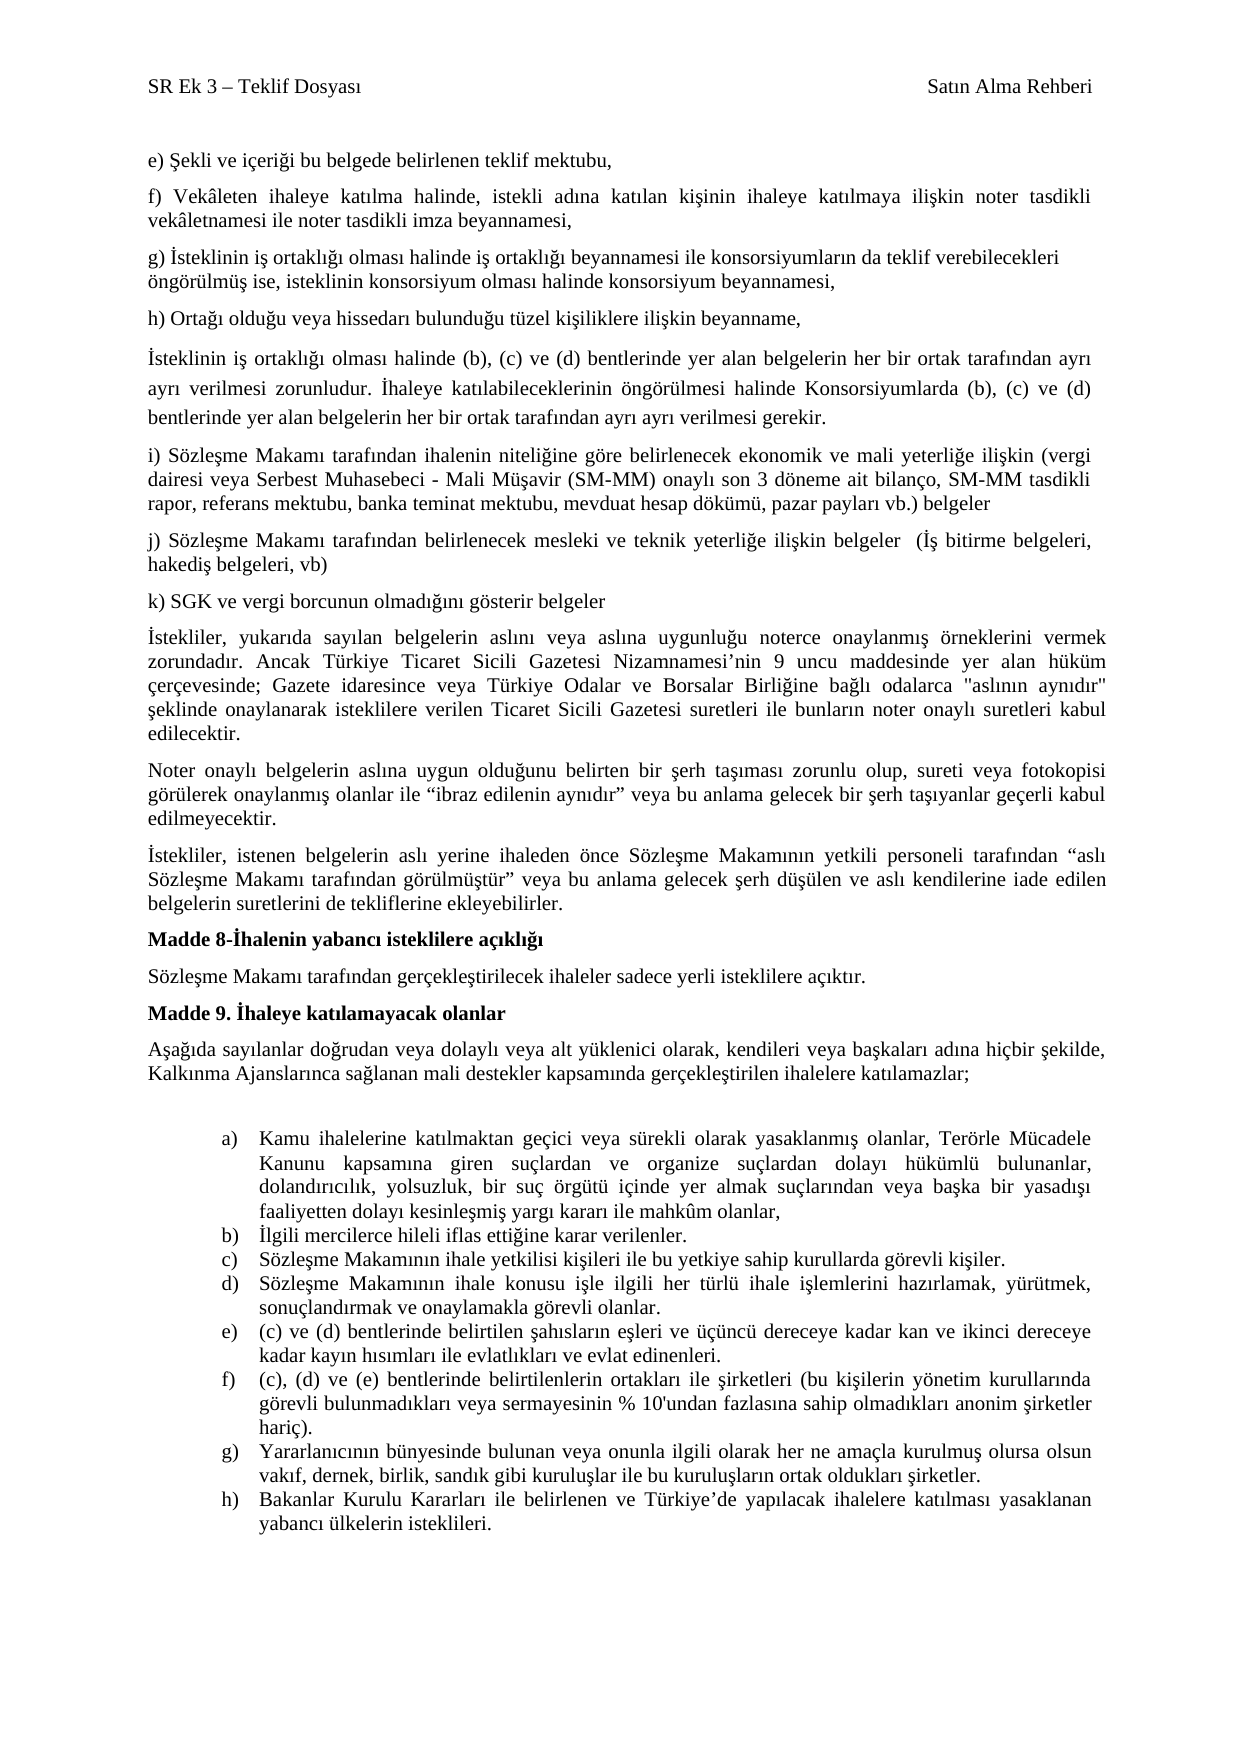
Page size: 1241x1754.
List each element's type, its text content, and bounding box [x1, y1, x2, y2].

list (c), (d) ve (e) bentlerinde belirtilenlerin ortakları ile şirketleri (bu kişilerin yönetim kurullarında görevli bulunmadıkları veya sermayesinin % 10'undan fazlasına sahip olmadıkları anonim şirketler hariç). [221, 1367, 1093, 1439]
text j) Sözleşme Makamı tarafından belirlenecek mesleki ve teknik yeterliğe ilişkin belgeler (İş bitirme belgeleri, hakediş belgeleri, vb) [148, 528, 1093, 576]
text k) SGK ve vergi borcunun olmadığını gösterir belgeler [148, 588, 1093, 613]
list Kamu ihalelerine katılmaktan geçici veya sürekli olarak yasaklanmış olanlar, Terörle Mücadele Kanunu kapsamına giren suçlardan ve organize suçlardan dolayı hükümlü bulunanlar, dolandırıcılık, yolsuzluk, bir suç örgütü içinde yer almak suçlarından veya başka bir yasadışı faaliyetten dolayı kesinleşmiş yargı kararı ile mahkûm olanlar, [221, 1126, 1093, 1223]
text e) Şekli ve içeriği bu belgede belirlenen teklif mektubu, [148, 148, 1093, 172]
list Bakanlar Kurulu Kararları ile belirlenen ve Türkiye’de yapılacak ihalelere katılması yasaklanan yabancı ülkelerin isteklileri. [221, 1487, 1093, 1535]
text Aşağıda sayılanlar doğrudan veya dolaylı veya alt yüklenici olarak, kendileri veya başkaları adına hiçbir şekilde, Kalkınma Ajanslarınca sağlanan mali destekler kapsamında gerçekleştirilen ihalelere katılamazlar; [148, 1037, 1107, 1085]
list Sözleşme Makamının ihale konusu işle ilgili her türlü ihale işlemlerini hazırlamak, yürütmek, sonuçlandırmak ve onaylamakla görevli olanlar. [221, 1271, 1093, 1319]
text g) İsteklinin iş ortaklığı olması halinde iş ortaklığı beyannamesi ile konsorsiyumların da teklif verebilecekleri öngörülmüş ise, isteklinin konsorsiyum olması halinde konsorsiyum beyannamesi, [148, 245, 1093, 293]
text İsteklinin iş ortaklığı olması halinde (b), (c) ve (d) bentlerinde yer alan belgelerin her bir ortak tarafından ayrı ayrı verilmesi zorunludur. İhaleye katılabileceklerinin öngörülmesi halinde Konsorsiyumlarda (b), (c) ve (d) bentlerinde yer alan belgelerin her bir ortak tarafından ayrı ayrı verilmesi gerekir. [148, 342, 1093, 431]
list Sözleşme Makamının ihale yetkilisi kişileri ile bu yetkiye sahip kurullarda görevli kişiler. [221, 1247, 1093, 1271]
list Yararlanıcının bünyesinde bulunan veya onunla ilgili olarak her ne amaçla kurulmuş olursa olsun vakıf, dernek, birlik, sandık gibi kuruluşlar ile bu kuruluşların ortak oldukları şirketler. [221, 1439, 1093, 1487]
list İlgili mercilerce hileli iflas ettiğine karar verilenler. [221, 1223, 1093, 1247]
text Sözleşme Makamı tarafından gerçekleştirilecek ihaleler sadece yerli isteklilere açıktır. [148, 964, 1130, 988]
text Madde 8-İhalenin yabancı isteklilere açıklığı [148, 927, 1107, 951]
text f) Vekâleten ihaleye katılma halinde, istekli adına katılan kişinin ihaleye katılmaya ilişkin noter tasdikli vekâletnamesi ile noter tasdikli imza beyannamesi, [148, 184, 1093, 232]
text Noter onaylı belgelerin aslına uygun olduğunu belirten bir şerh taşıması zorunlu olup, sureti veya fotokopisi görülerek onaylanmış olanlar ile “ibraz edilenin aynıdır” veya bu anlama gelecek bir şerh taşıyanlar geçerli kabul edilmeyecektir. [148, 758, 1107, 830]
text h) Ortağı olduğu veya hissedarı bulunduğu tüzel kişiliklere ilişkin beyanname, [148, 305, 1093, 329]
text Madde 9. İhaleye katılamayacak olanlar [148, 1000, 1107, 1024]
list (c) ve (d) bentlerinde belirtilen şahısların eşleri ve üçüncü dereceye kadar kan ve ikinci dereceye kadar kayın hısımları ile evlatlıkları ve evlat edinenleri. [221, 1319, 1093, 1367]
text İstekliler, istenen belgelerin aslı yerine ihaleden önce Sözleşme Makamının yetkili personeli tarafından “aslı Sözleşme Makamı tarafından görülmüştür” veya bu anlama gelecek şerh düşülen ve aslı kendilerine iade edilen belgelerin suretlerini de tekliflerine ekleyebilirler. [148, 843, 1107, 915]
text i) Sözleşme Makamı tarafından ihalenin niteliğine göre belirlenecek ekonomik ve mali yeterliğe ilişkin (vergi dairesi veya Serbest Muhasebeci - Mali Müşavir (SM-MM) onaylı son 3 döneme ait bilanço, SM-MM tasdikli rapor, referans mektubu, banka teminat mektubu, mevduat hesap dökümü, pazar payları vb.) belgeler [148, 443, 1093, 515]
text İstekliler, yukarıda sayılan belgelerin aslını veya aslına uygunluğu noterce onaylanmış örneklerini vermek zorundadır. Ancak Türkiye Ticaret Sicili Gazetesi Nizamnamesi’nin 9 uncu maddesinde yer alan hüküm çerçevesinde; Gazete idaresince veya Türkiye Odalar ve Borsalar Birliğine bağlı odalarca "aslının aynıdır" şeklinde onaylanarak isteklilere verilen Ticaret Sicili Gazetesi suretleri ile bunların noter onaylı suretleri kabul edilecektir. [148, 625, 1107, 745]
